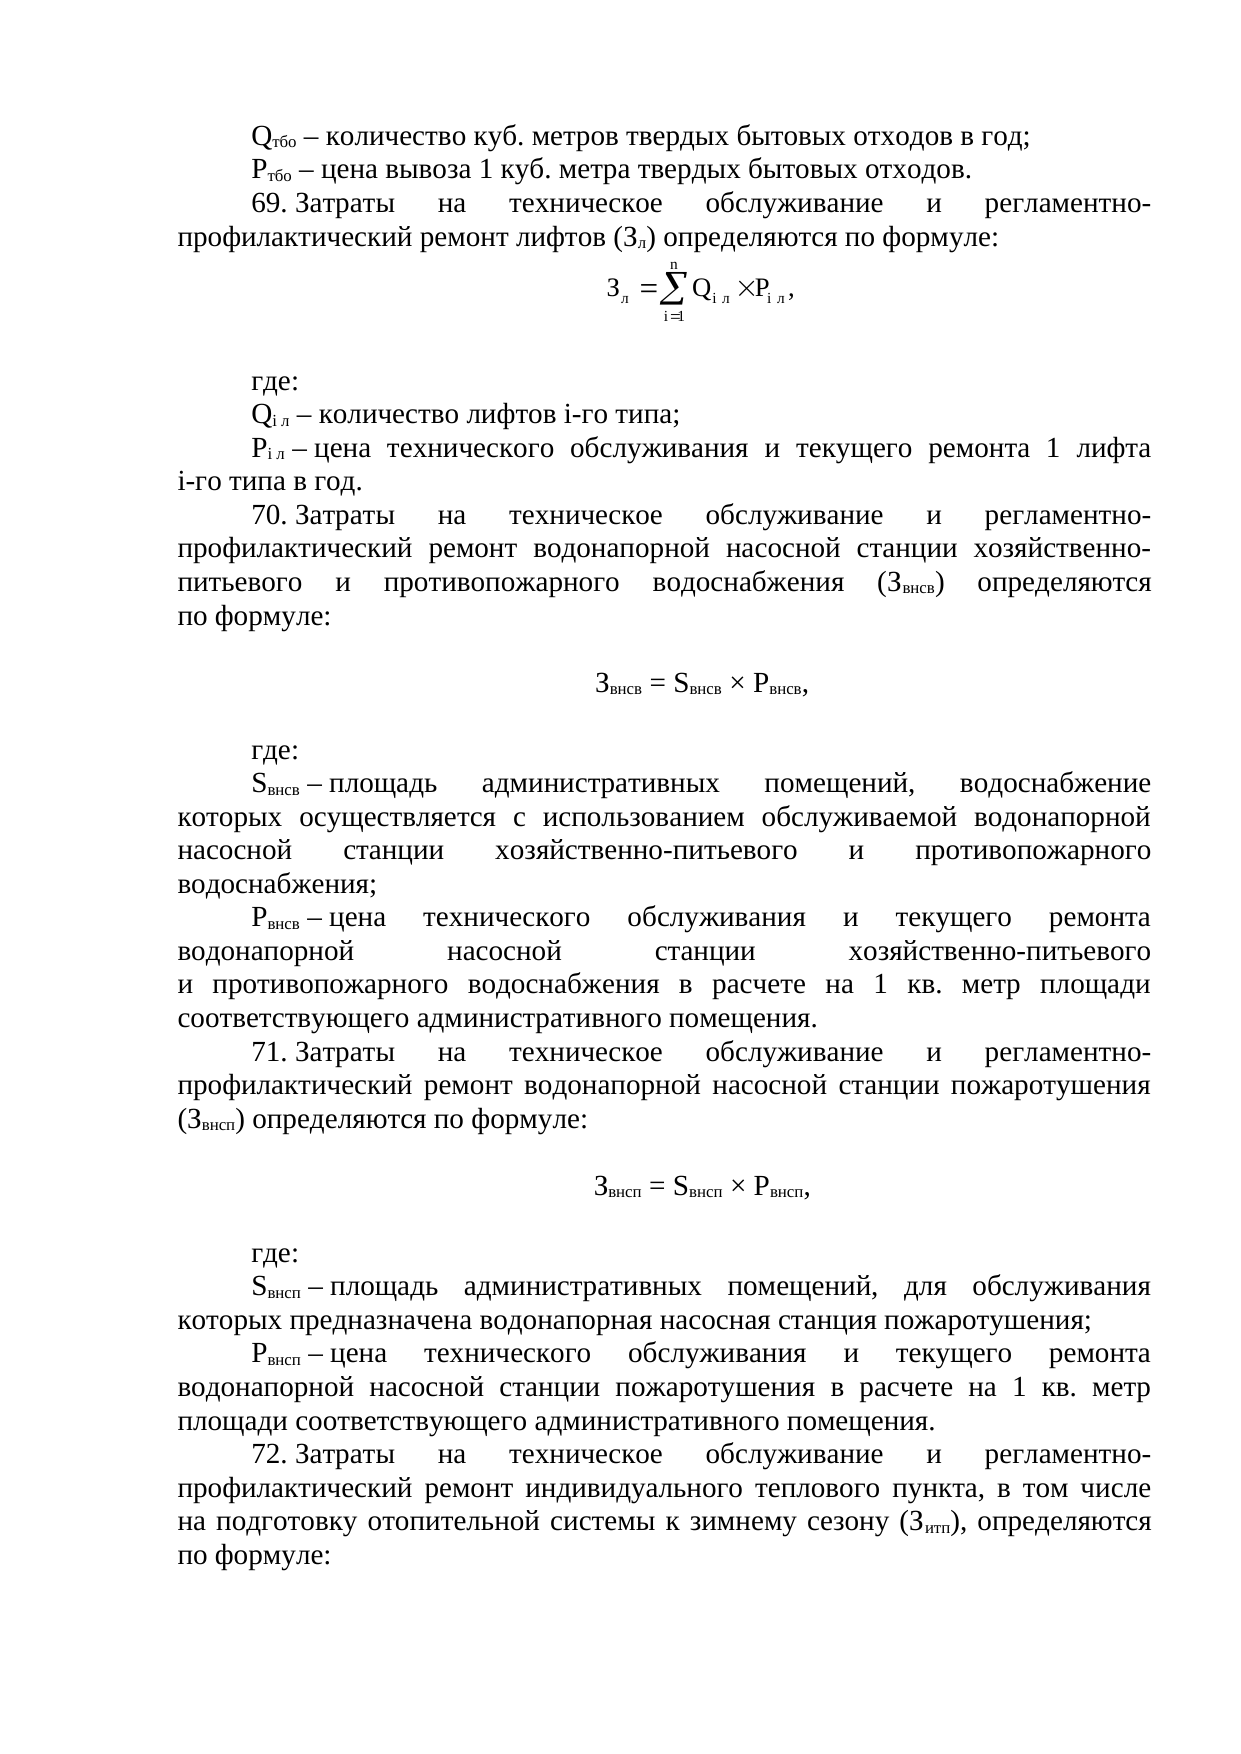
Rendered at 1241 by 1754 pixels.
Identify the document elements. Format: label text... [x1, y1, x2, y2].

text 69. Затраты на техническое обслуживание и регламентно-профилактический ремонт лифтов (Зл) определяются по формуле: [177, 185, 1152, 252]
text Qi л – количество лифтов i-го типа; [177, 396, 1152, 430]
text Pi л – цена технического обслуживания и текущего ремонта 1 лифта i-го типа в год. [177, 430, 1152, 497]
text 72. Затраты на техническое обслуживание и регламентно-профилактический ремонт индивидуального теплового пункта, в том числе на подготовку отопительной системы к зимнему сезону (Зитп), определяются по формуле: [177, 1436, 1152, 1570]
text где: [177, 363, 1152, 396]
text Звнсв = Sвнсв × Рвнсв, [177, 665, 1152, 698]
text где: [177, 732, 1152, 765]
text 70. Затраты на техническое обслуживание и регламентно-профилактический ремонт водонапорной насосной станции хозяйственно-питьевого и противопожарного водоснабжения (Звнсв) определяются по формуле: [177, 497, 1152, 631]
text Pтбо – цена вывоза 1 куб. метра твердых бытовых отходов. [177, 152, 1152, 185]
text Sвнсв – площадь административных помещений, водоснабжение которых осуществляется с использованием обслуживаемой водонапорной насосной станции хозяйственно-питьевого и противопожарного водоснабжения; [177, 765, 1152, 899]
text где: [177, 1235, 1152, 1268]
text 71. Затраты на техническое обслуживание и регламентно-профилактический ремонт водонапорной насосной станции пожаротушения (Звнсп) определяются по формуле: [177, 1034, 1152, 1134]
text Qтбо – количество куб. метров твердых бытовых отходов в год; [177, 118, 1152, 152]
text Рвнсв – цена технического обслуживания и текущего ремонта водонапорной насосной станции хозяйственно-питьевого и противопожарного водоснабжения в расчете на 1 кв. метр площади соответствующего административного помещения. [177, 899, 1152, 1034]
text Pвнсп – цена технического обслуживания и текущего ремонта водонапорной насосной станции пожаротушения в расчете на 1 кв. метр площади соответствующего административного помещения. [177, 1336, 1152, 1436]
text Sвнсп – площадь административных помещений, для обслуживания которых предназначена водонапорная насосная станция пожаротушения; [177, 1268, 1152, 1336]
text Звнсп = Sвнсп × Pвнсп, [177, 1168, 1152, 1201]
